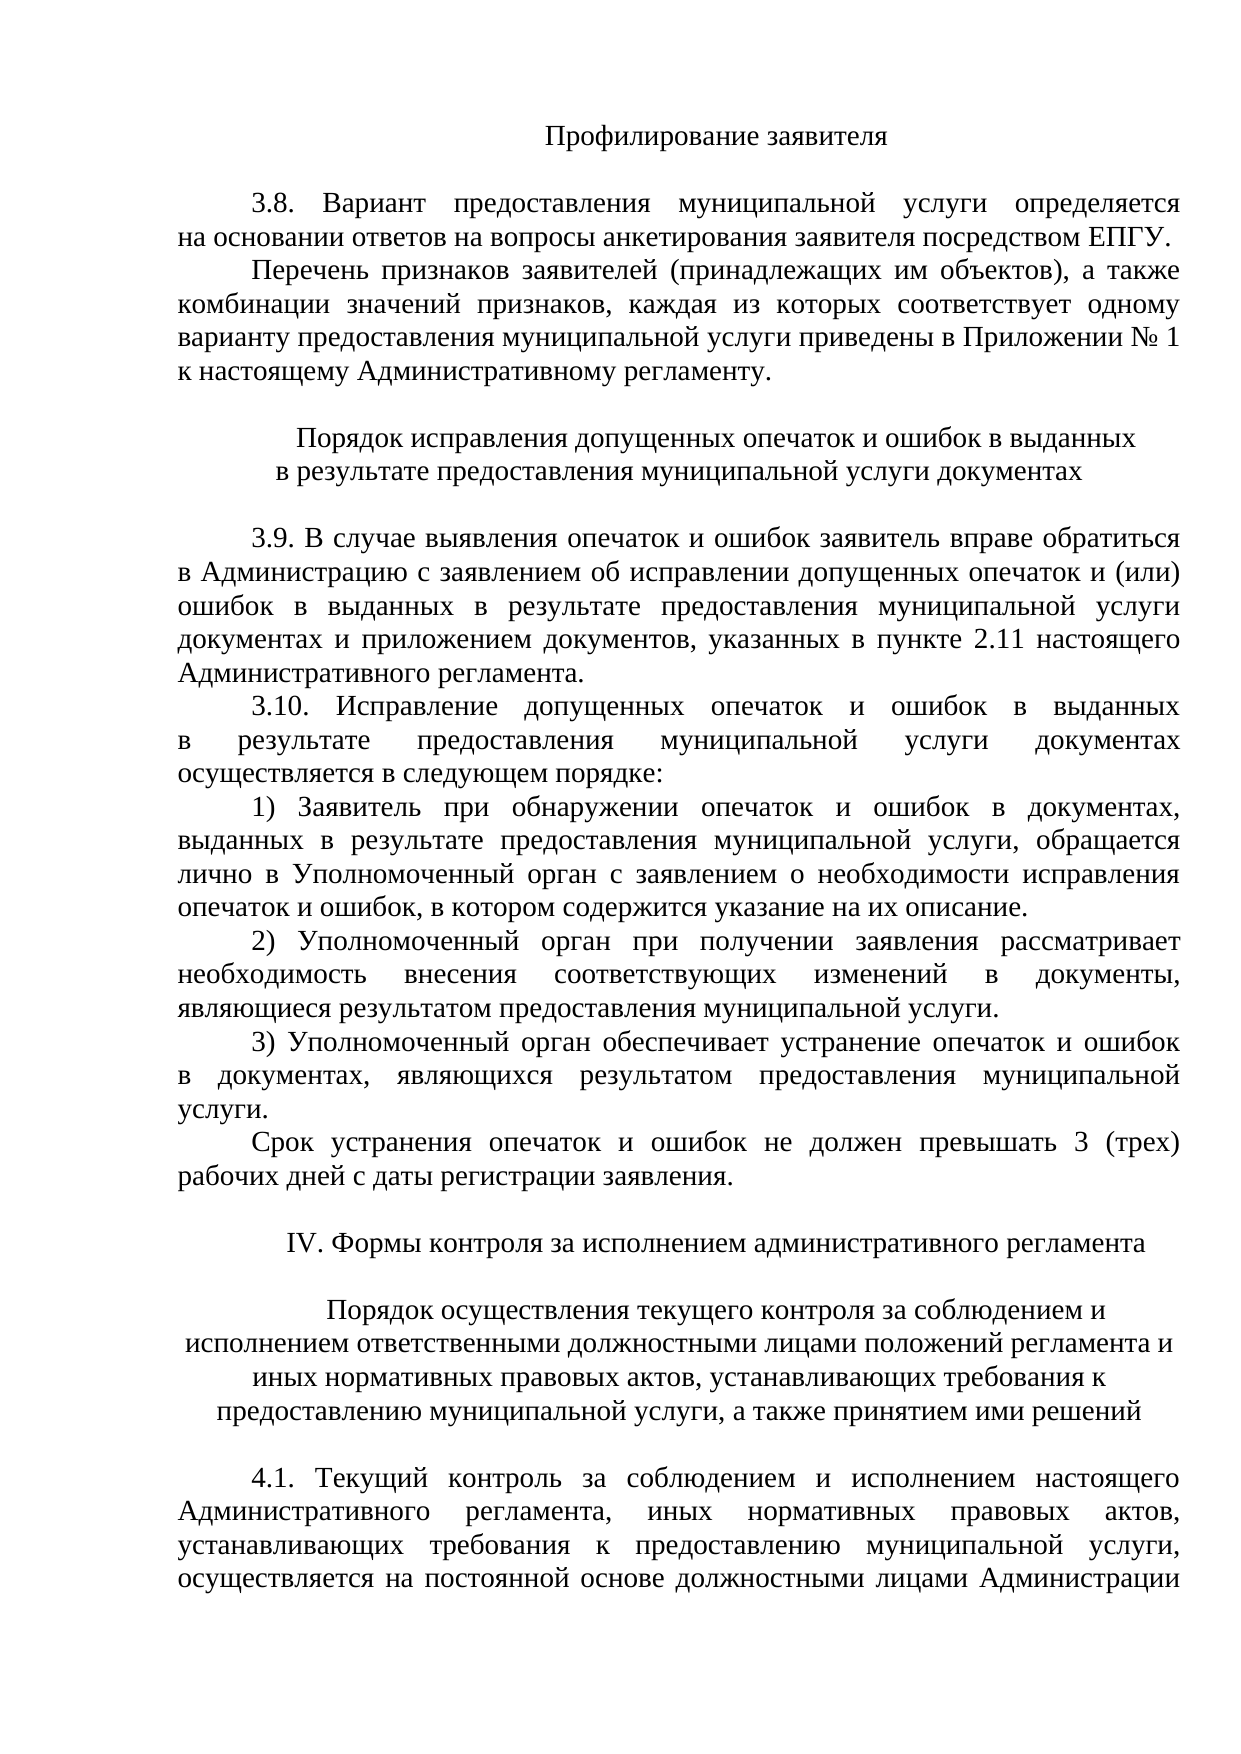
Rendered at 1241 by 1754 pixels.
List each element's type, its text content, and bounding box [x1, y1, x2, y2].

text 3) Уполномоченный орган обеспечивает устранение опечаток и ошибок в документах, являющихся результатом предоставления муниципальной услуги. [177, 1024, 1181, 1124]
text Срок устранения опечаток и ошибок не должен превышать 3 (трех) рабочих дней с даты регистрации заявления. [177, 1124, 1181, 1191]
text 3.9. В случае выявления опечаток и ошибок заявитель вправе обратиться в Администрацию с заявлением об исправлении допущенных опечаток и (или) ошибок в выданных в результате предоставления муниципальной услуги документах и приложением документов, указанных в пункте 2.11 настоящего Административного регламента. [177, 521, 1181, 688]
text Порядок осуществления текущего контроля за соблюдением и исполнением ответственными должностными лицами положений регламента и иных нормативных правовых актов, устанавливающих требования к предоставлению муниципальной услуги, а также принятием ими решений [177, 1292, 1181, 1426]
text 1) Заявитель при обнаружении опечаток и ошибок в документах, выданных в результате предоставления муниципальной услуги, обращается лично в Уполномоченный орган с заявлением о необходимости исправления опечаток и ошибок, в котором содержится указание на их описание. [177, 789, 1181, 923]
text IV. Формы контроля за исполнением административного регламента [177, 1225, 1181, 1258]
text 2) Уполномоченный орган при получении заявления рассматривает необходимость внесения соответствующих изменений в документы, являющиеся результатом предоставления муниципальной услуги. [177, 923, 1181, 1024]
text 3.10. Исправление допущенных опечаток и ошибок в выданных в результате предоставления муниципальной услуги документах осуществляется в следующем порядке: [177, 688, 1181, 789]
text 3.8. Вариант предоставления муниципальной услуги определяется на основании ответов на вопросы анкетирования заявителя посредством ЕПГУ. [177, 185, 1181, 252]
text Профилирование заявителя [177, 118, 1181, 152]
text Перечень признаков заявителей (принадлежащих им объектов), а также комбинации значений признаков, каждая из которых соответствует одному варианту предоставления муниципальной услуги приведены в Приложении № 1 к настоящему Административному регламенту. [177, 252, 1181, 386]
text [177, 1460, 1181, 1594]
text Порядок исправления допущенных опечаток и ошибок в выданных в результате предоставления муниципальной услуги документах [177, 420, 1181, 487]
